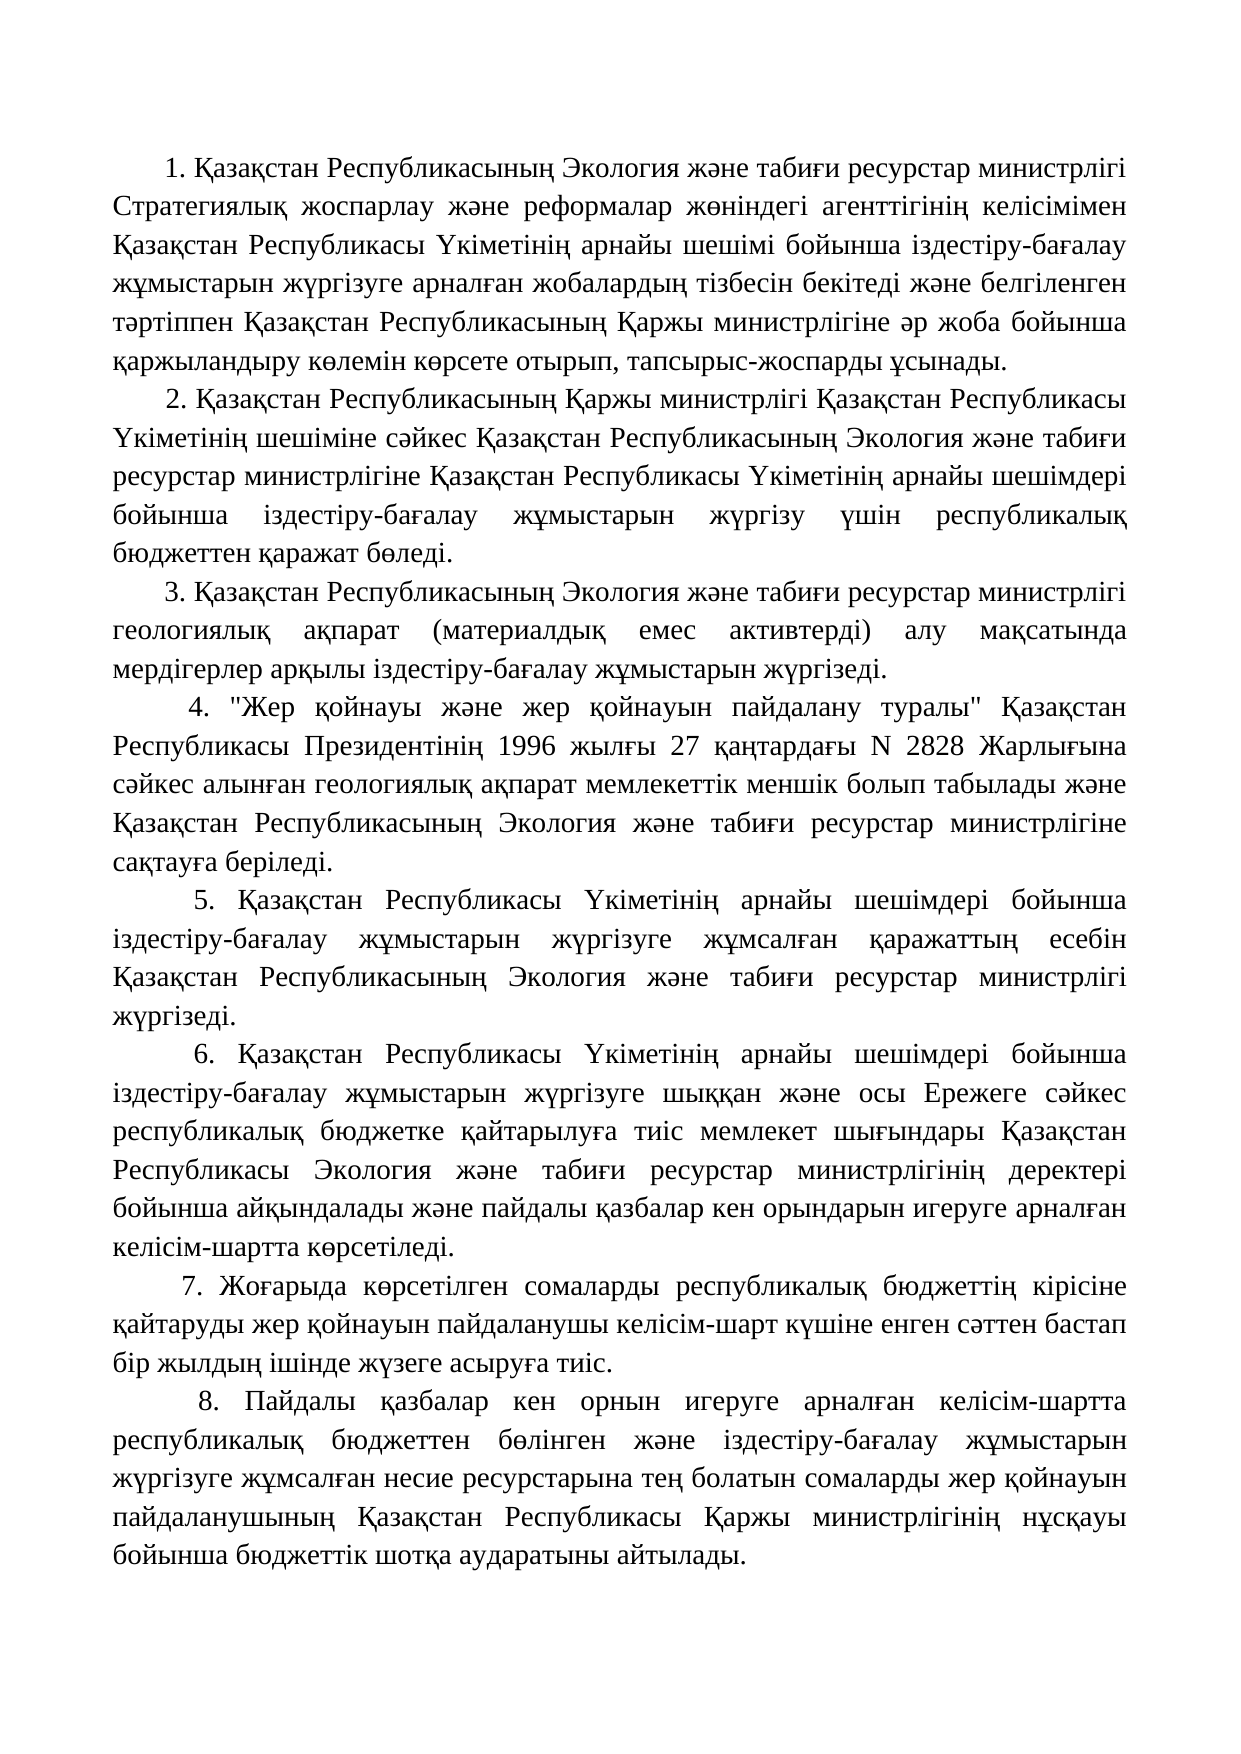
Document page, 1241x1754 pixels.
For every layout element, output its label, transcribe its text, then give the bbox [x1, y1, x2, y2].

text 5. Қазақстан Республикасы Үкіметінің арнайы шешімдері бойынша іздестіру-бағалау жұмыстарын жүргізуге жұмсалған қаражаттың есебін Қазақстан Республикасының Экология және табиғи ресурстар министрлігі жүргізеді. [112, 882, 1128, 1031]
text 8. Пайдалы қазбалар кен орнын игеруге арналған келісім-шартта республикалық бюджеттен бөлінген және іздестіру-бағалау жұмыстарын жүргізуге жұмсалған несие ресурстарына тең болатын сомаларды жер қойнауын пайдаланушының Қазақстан Республикасы Қаржы министрлігінің нұсқауы бойынша бюджеттік шотқа аударатыны айтылады. [112, 1383, 1128, 1571]
text 2. Қазақстан Республикасының Қаржы министрлігі Қазақстан Республикасы Үкіметінің шешіміне сәйкес Қазақстан Республикасының Экология және табиғи ресурстар министрлігіне Қазақстан Республикасы Үкіметінің арнайы шешімдері бойынша іздестіру-бағалау жұмыстарын жүргізу үшін республикалық бюджеттен қаражат бөледі. [112, 381, 1128, 569]
text 4. "Жер қойнауы және жер қойнауын пайдалану туралы" Қазақстан Республикасы Президентінің 1996 жылғы 27 қаңтардағы N 2828 Жарлығына сәйкес алынған геологиялық ақпарат мемлекеттік меншік болып табылады және Қазақстан Республикасының Экология және табиғи ресурстар министрлігіне сақтауға беріледі. [112, 689, 1128, 877]
text 6. Қазақстан Республикасы Үкіметінің арнайы шешімдері бойынша іздестіру-бағалау жұмыстарын жүргізуге шыққан және осы Ережеге сәйкес республикалық бюджетке қайтарылуға тиіс мемлекет шығындары Қазақстан Республикасы Экология және табиғи ресурстар министрлігінің деректері бойынша айқындалады және пайдалы қазбалар кен орындарын игеруге арналған келісім-шартта көрсетіледі. [112, 1036, 1128, 1263]
text 7. Жоғарыда көрсетілген сомаларды республикалық бюджеттің кірісіне қайтаруды жер қойнауын пайдаланушы келісім-шарт күшіне енген сәттен бастап бір жылдың ішінде жүзеге асыруға тиіс. [112, 1268, 1128, 1378]
text 3. Қазақстан Республикасының Экология және табиғи ресурстар министрлігі геологиялық ақпарат (материалдық емес активтерді) алу мақсатында мердігерлер арқылы іздестіру-бағалау жұмыстарын жүргізеді. [112, 574, 1128, 684]
text 1. Қазақстан Республикасының Экология және табиғи ресурстар министрлігі Стратегиялық жоспарлау және реформалар жөніндегі агенттігінің келісімімен Қазақстан Республикасы Үкіметінің арнайы шешімі бойынша іздестіру-бағалау жұмыстарын жүргізуге арналған жобалардың тізбесін бекітеді және белгіленген тәртіппен Қазақстан Республикасының Қаржы министрлігіне әр жоба бойынша қаржыландыру көлемін көрсете отырып, тапсырыс-жоспарды ұсынады. [112, 150, 1128, 376]
